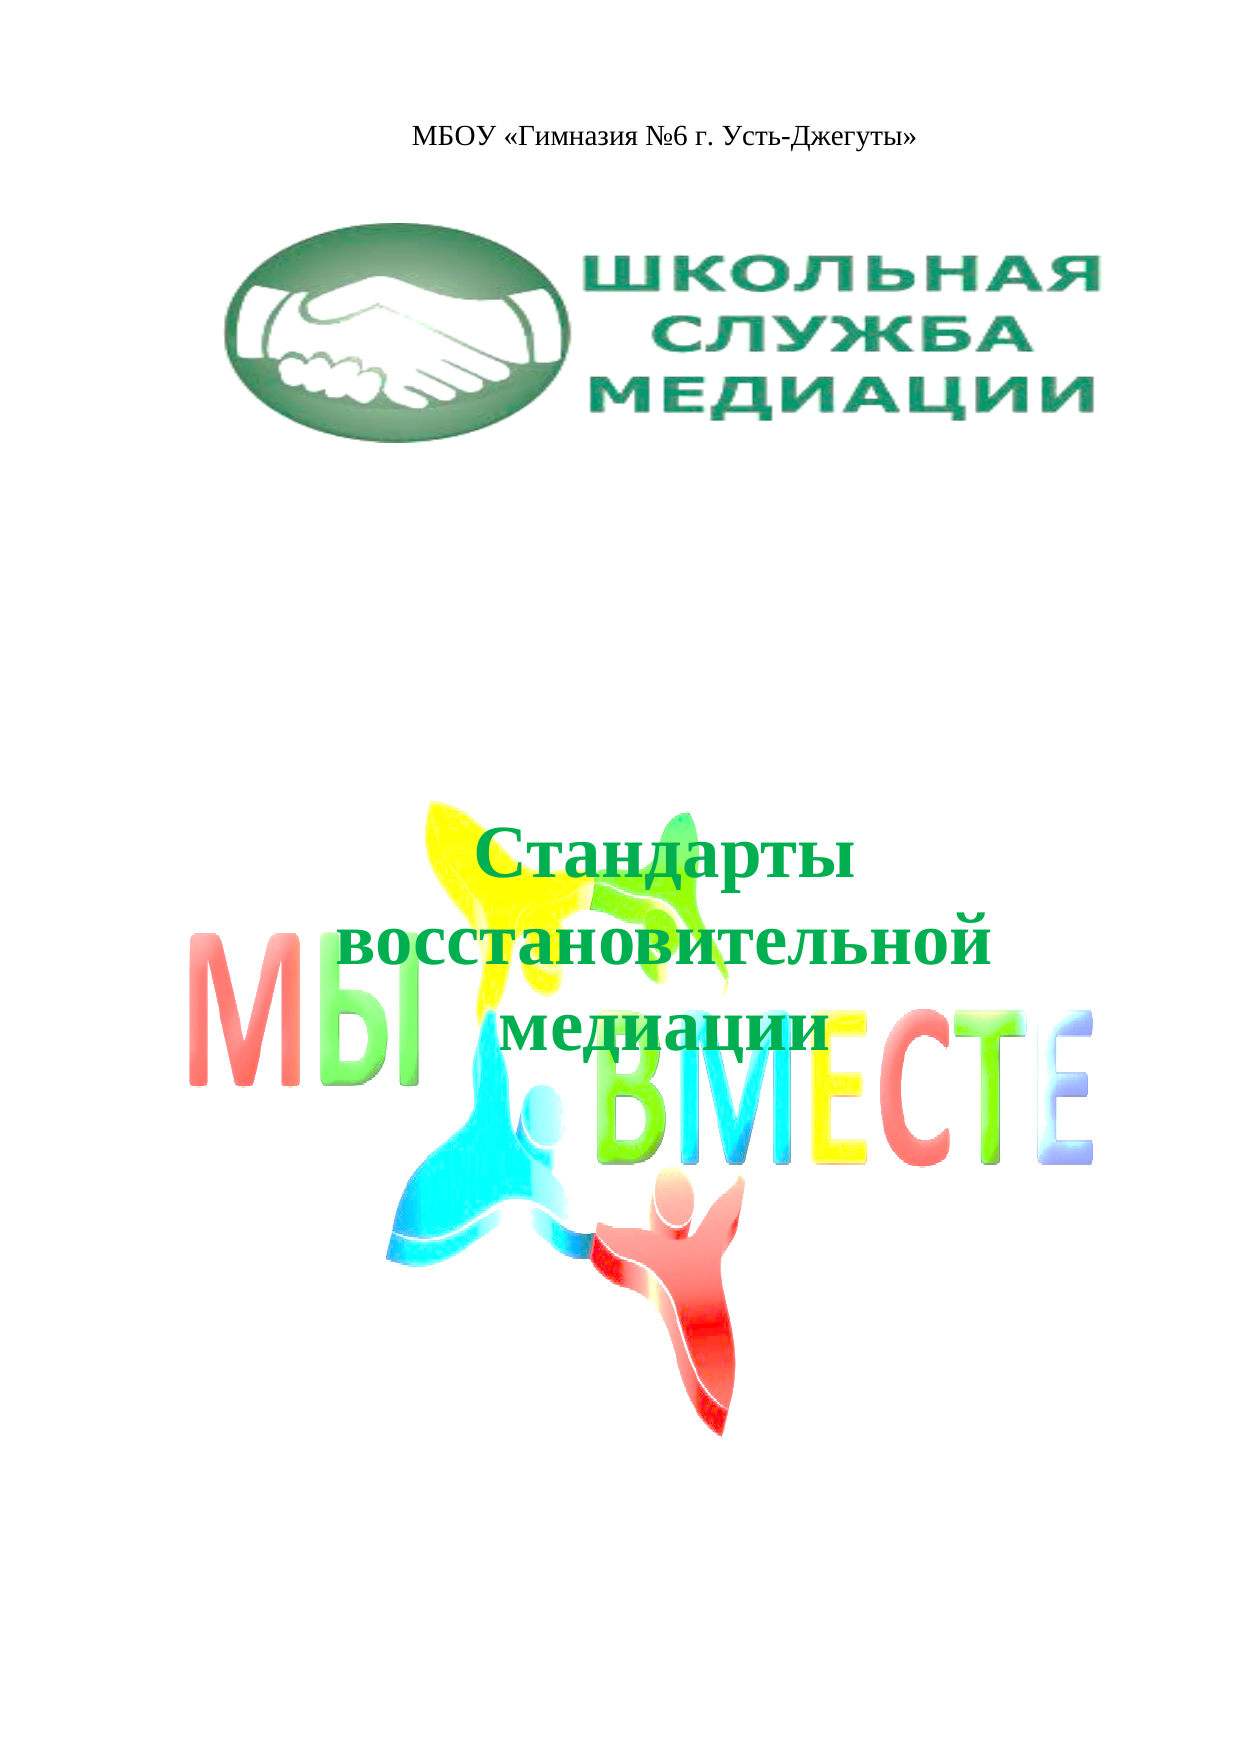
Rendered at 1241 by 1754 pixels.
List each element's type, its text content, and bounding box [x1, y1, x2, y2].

text МБОУ «Гимназия №6 г. Усть-Джегуты» [177, 118, 1152, 152]
subtitle Стандарты восстановительной медиации [177, 808, 1152, 1067]
picture [223, 223, 1104, 443]
picture [157, 633, 1133, 1500]
